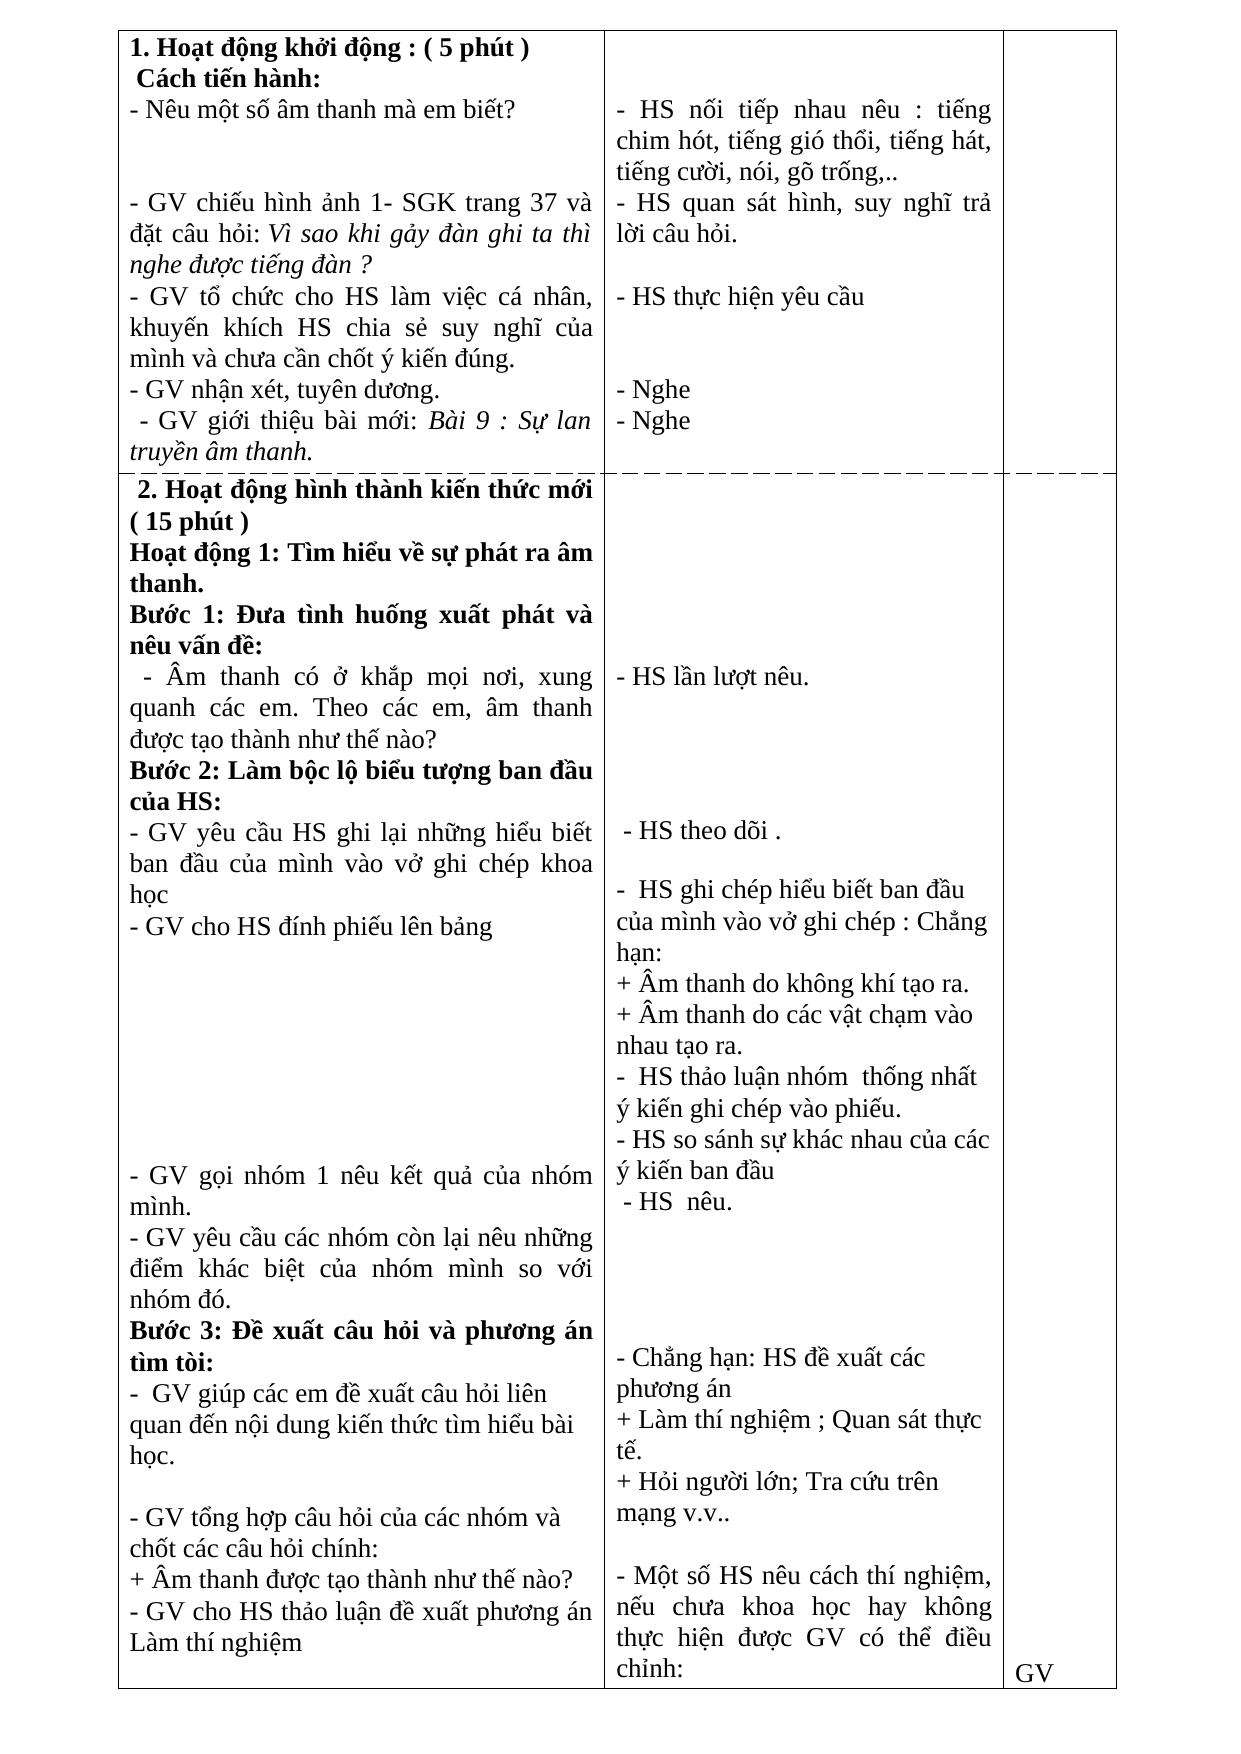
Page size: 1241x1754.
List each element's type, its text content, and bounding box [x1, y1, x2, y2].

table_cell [119, 473, 604, 1688]
table_cell [1004, 31, 1116, 472]
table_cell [605, 473, 1003, 1688]
table_cell 1. Hoạt động khởi động : ( 5 phút ) Cách tiến hành: - Nêu một số âm thanh mà em biết? - GV chiếu hình ảnh 1- SGK trang 37 và đặt câu hỏi: Vì sao khi gảy đàn ghi ta thì nghe được tiếng đàn ? - GV tổ chức cho HS làm việc cá nhân, khuyến khích HS chia sẻ suy nghĩ của mình và chưa cần chốt ý kiến đúng. - GV nhận xét, tuyên dương. - GV giới thiệu bài mới: Bài 9 : Sự lan truyền âm thanh. [119, 31, 604, 472]
table_cell - HS nối tiếp nhau nêu : tiếng chim hót, tiếng gió thổi, tiếng hát, tiếng cười, nói, gõ trống,.. - HS quan sát hình, suy nghĩ trả lời câu hỏi. - HS thực hiện yêu cầu - Nghe - Nghe [605, 31, 1003, 472]
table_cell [1004, 473, 1116, 1688]
